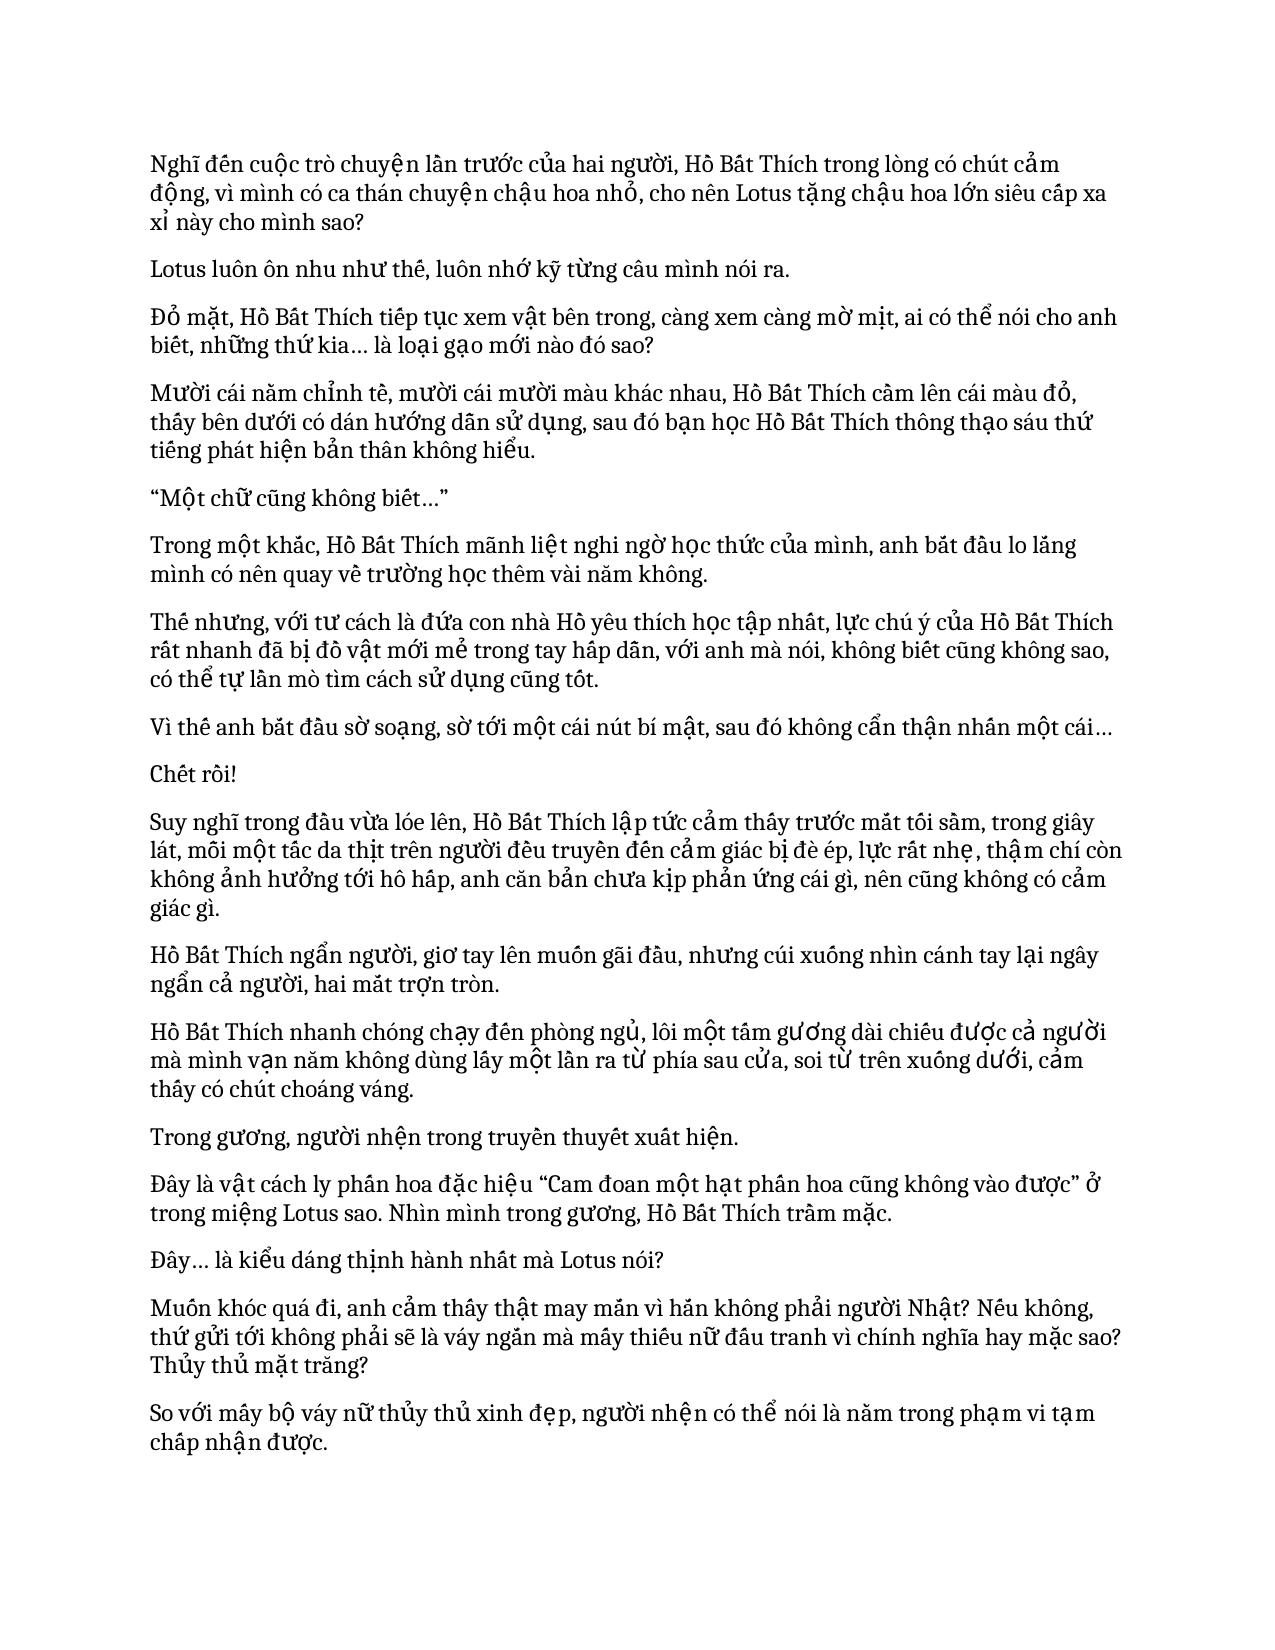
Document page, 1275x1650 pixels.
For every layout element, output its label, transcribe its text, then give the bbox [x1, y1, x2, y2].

text Chết rồi! [150, 760, 1125, 789]
text Thế nhưng, với tư cách là đứa con nhà Hồ yêu thích học tập nhất, lực chú ý của Hồ Bất Thích rất nhanh đã bị đồ vật mới mẻ trong tay hấp dẫn, với anh mà nói, không biết cũng không sao, có thể tự lần mò tìm cách sử dụng cũng tốt. [150, 607, 1125, 694]
text Mười cái nằm chỉnh tề, mười cái mười màu khác nhau, Hồ Bất Thích cầm lên cái màu đỏ, thấy bên dưới có dán hướng dẫn sử dụng, sau đó bạn học Hồ Bất Thích thông thạo sáu thứ tiếng phát hiện bản thân không hiểu. [150, 379, 1125, 465]
text Muốn khóc quá đi, anh cảm thấy thật may mắn vì hắn không phải người Nhật? Nếu không, thứ gửi tới không phải sẽ là váy ngắn mà mấy thiếu nữ đấu tranh vì chính nghĩa hay mặc sao? Thủy thủ mặt trăng? [150, 1294, 1125, 1380]
text Đây là vật cách ly phấn hoa đặc hiệu “Cam đoan một hạt phấn hoa cũng không vào được” ở trong miệng Lotus sao. Nhìn mình trong gương, Hồ Bất Thích trầm mặc. [150, 1170, 1125, 1227]
text Hồ Bất Thích ngẩn người, giơ tay lên muốn gãi đầu, nhưng cúi xuống nhìn cánh tay lại ngây ngẩn cả người, hai mắt trợn tròn. [150, 941, 1125, 999]
text So với mấy bộ váy nữ thủy thủ xinh đẹp, người nhện có thể nói là nằm trong phạm vi tạm chấp nhận được. [150, 1399, 1125, 1456]
text Đây… là kiểu dáng thịnh hành nhất mà Lotus nói? [150, 1246, 1125, 1275]
text Nghĩ đến cuộc trò chuyện lần trước của hai người, Hồ Bất Thích trong lòng có chút cảm động, vì mình có ca thán chuyện chậu hoa nhỏ, cho nên Lotus tặng chậu hoa lớn siêu cấp xa xỉ này cho mình sao? [150, 150, 1125, 236]
text Đỏ mặt, Hồ Bất Thích tiếp tục xem vật bên trong, càng xem càng mờ mịt, ai có thể nói cho anh biết, những thứ kia… là loại gạo mới nào đó sao? [150, 302, 1125, 360]
text Trong một khắc, Hồ Bất Thích mãnh liệt nghi ngờ học thức của mình, anh bắt đầu lo lắng mình có nên quay về trường học thêm vài năm không. [150, 531, 1125, 589]
text Suy nghĩ trong đầu vừa lóe lên, Hồ Bất Thích lập tức cảm thấy trước mắt tối sầm, trong giây lát, mỗi một tấc da thịt trên người đều truyền đến cảm giác bị đè ép, lực rất nhẹ, thậm chí còn không ảnh hưởng tới hô hấp, anh căn bản chưa kịp phản ứng cái gì, nên cũng không có cảm giác gì. [150, 807, 1125, 922]
text Hồ Bất Thích nhanh chóng chạy đến phòng ngủ, lôi một tấm gương dài chiếu được cả người mà mình vạn năm không dùng lấy một lần ra từ phía sau cửa, soi từ trên xuống dưới, cảm thấy có chút choáng váng. [150, 1017, 1125, 1104]
text Vì thế anh bắt đầu sờ soạng, sờ tới một cái nút bí mật, sau đó không cẩn thận nhấn một cái… [150, 712, 1125, 741]
text Trong gương, người nhện trong truyền thuyết xuất hiện. [150, 1122, 1125, 1151]
text Lotus luôn ôn nhu như thế, luôn nhớ kỹ từng câu mình nói ra. [150, 255, 1125, 284]
text “Một chữ cũng không biết…” [150, 484, 1125, 512]
